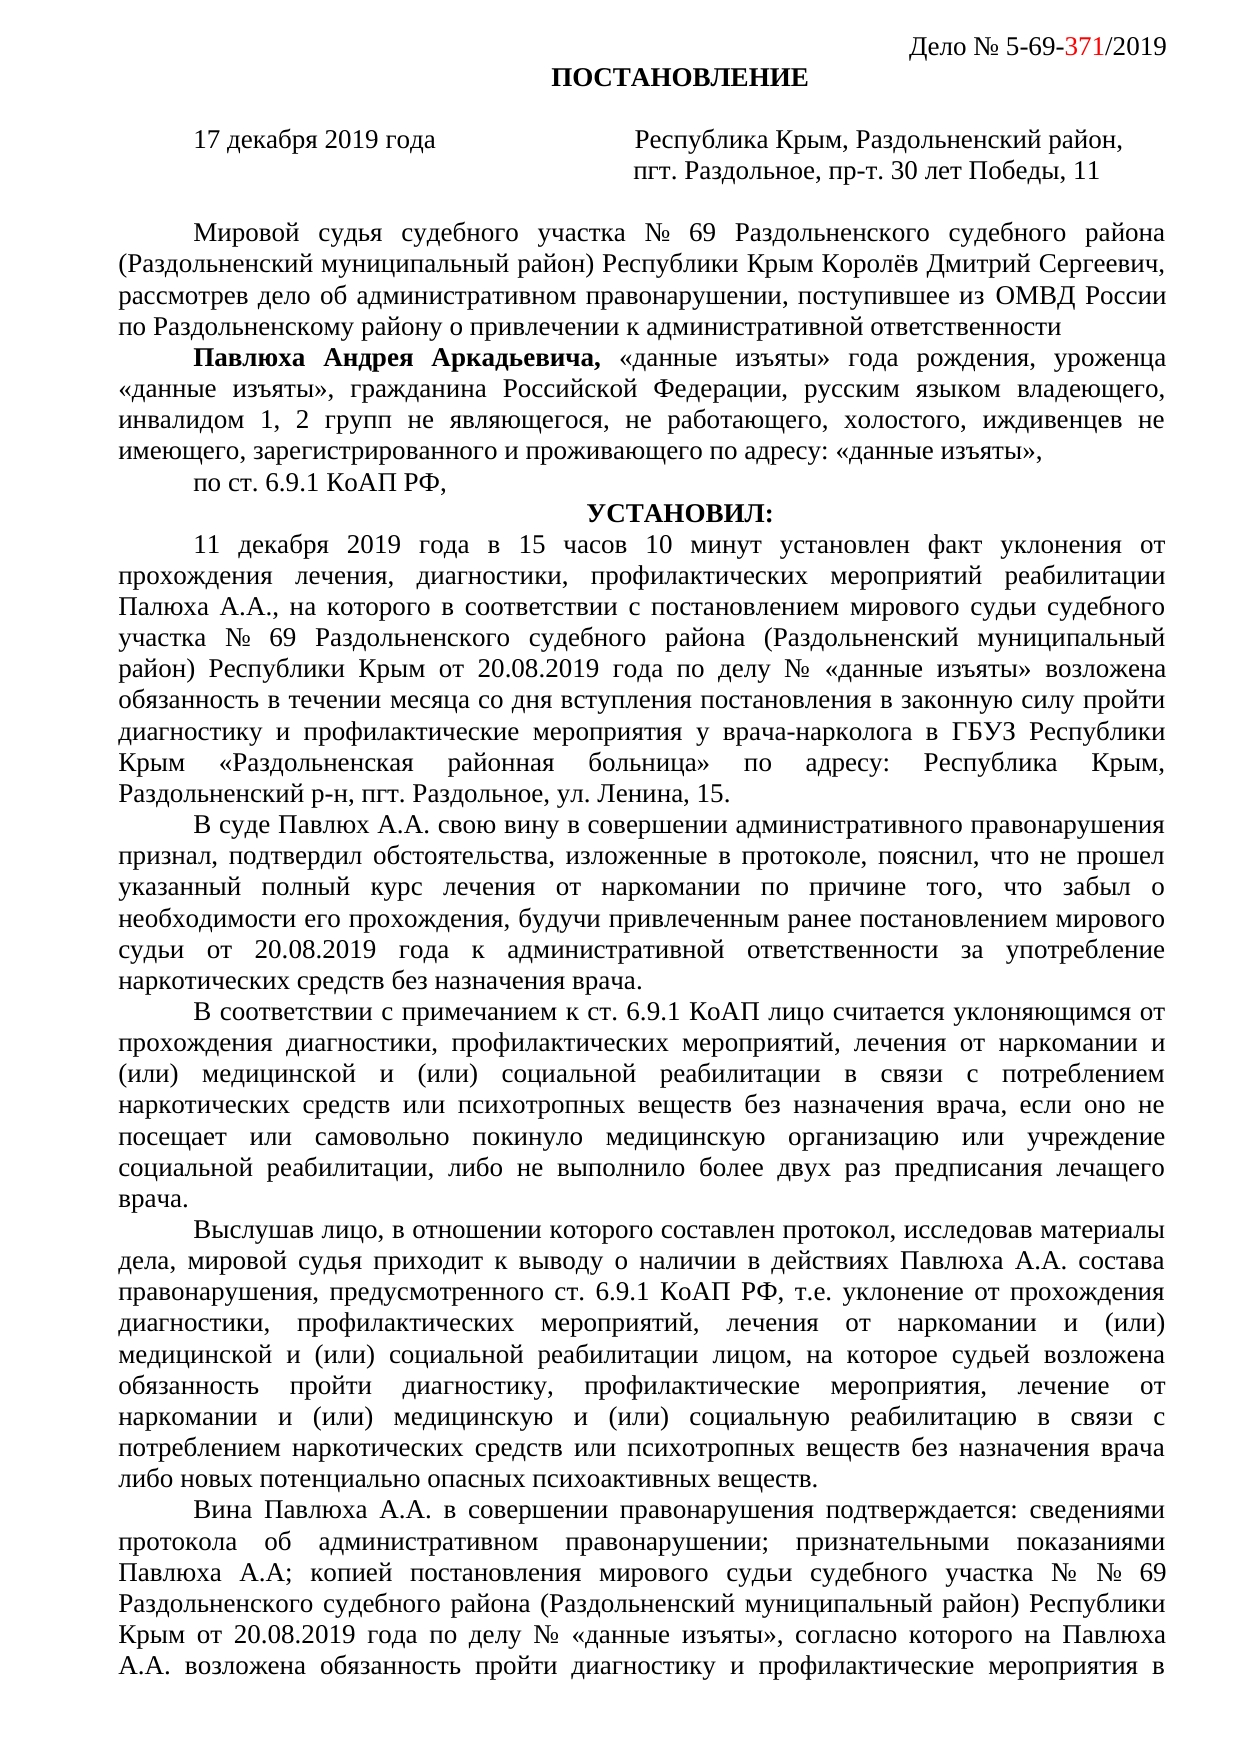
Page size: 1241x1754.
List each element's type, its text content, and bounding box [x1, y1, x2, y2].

text В соответствии с примечанием к ст. 6.9.1 КоАП лицо считается уклоняющимся от прохождения диагностики, профилактических мероприятий, лечения от наркомании и (или) медицинской и (или) социальной реабилитации в связи с потреблением наркотических средств или психотропных веществ без назначения врача, если оно не посещает или самовольно покинуло медицинскую организацию или учреждение социальной реабилитации, либо не выполнило более двух раз предписания лечащего врача. [118, 995, 1167, 1213]
text Выслушав лицо, в отношении которого составлен протокол, исследовав материалы дела, мировой судья приходит к выводу о наличии в действиях Павлюха А.А. состава правонарушения, предусмотренного ст. 6.9.1 КоАП РФ, т.е. уклонение от прохождения диагностики, профилактических мероприятий, лечения от наркомании и (или) медицинской и (или) социальной реабилитации лицом, на которое судьей возложена обязанность пройти диагностику, профилактические мероприятия, лечение от наркомании и (или) медицинскую и (или) социальную реабилитацию в связи с потреблением наркотических средств или психотропных веществ без назначения врача либо новых потенциально опасных психоактивных веществ. [118, 1213, 1167, 1493]
text ПОСТАНОВЛЕНИЕ [118, 61, 1167, 92]
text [118, 1493, 1167, 1680]
text В суде Павлюх А.А. свою вину в совершении административного правонарушения признал, подтвердил обстоятельства, изложенные в протоколе, пояснил, что не прошел указанный полный курс лечения от наркомании по причине того, что забыл о необходимости его прохождения, будучи привлеченным ранее постановлением мирового судьи от 20.08.2019 года к административной ответственности за употребление наркотических средств без назначения врача. [118, 808, 1167, 995]
text Мировой судья судебного участка № 69 Раздольненского судебного района (Раздольненский муниципальный район) Республики Крым Королёв Дмитрий Сергеевич, рассмотрев дело об административном правонарушении, поступившее из ОМВД России по Раздольненскому району о привлечении к административной ответственности [118, 216, 1167, 341]
text 11 декабря 2019 года в 15 часов 10 минут установлен факт уклонения от прохождения лечения, диагностики, профилактических мероприятий реабилитации Палюха А.А., на которого в соответствии с постановлением мирового судьи судебного участка № 69 Раздольненского судебного района (Раздольненский муниципальный район) Республики Крым от 20.08.2019 года по делу № «данные изъяты» возложена обязанность в течении месяца со дня вступления постановления в законную силу пройти диагностику и профилактические мероприятия у врача-нарколога в ГБУЗ Республики Крым «Раздольненская районная больница» по адресу: Республика Крым, Раздольненский р-н, пгт. Раздольное, ул. Ленина, 15. [118, 528, 1167, 808]
text Дело № 5-69-371/2019 [118, 29, 1167, 61]
text УСТАНОВИЛ: [118, 497, 1167, 528]
text Павлюха Андрея Аркадьевича, «данные изъяты» года рождения, уроженца «данные изъяты», гражданина Российской Федерации, русским языком владеющего, инвалидом 1, 2 групп не являющегося, не работающего, холостого, иждивенцев не имеющего, зарегистрированного и проживающего по адресу: «данные изъяты», [118, 341, 1167, 466]
text по ст. 6.9.1 КоАП РФ, [118, 466, 1167, 497]
text 17 декабря 2019 года Республика Крым, Раздольненский район, [118, 123, 1167, 154]
text пгт. Раздольное, пр-т. 30 лет Победы, 11 [633, 154, 1167, 185]
